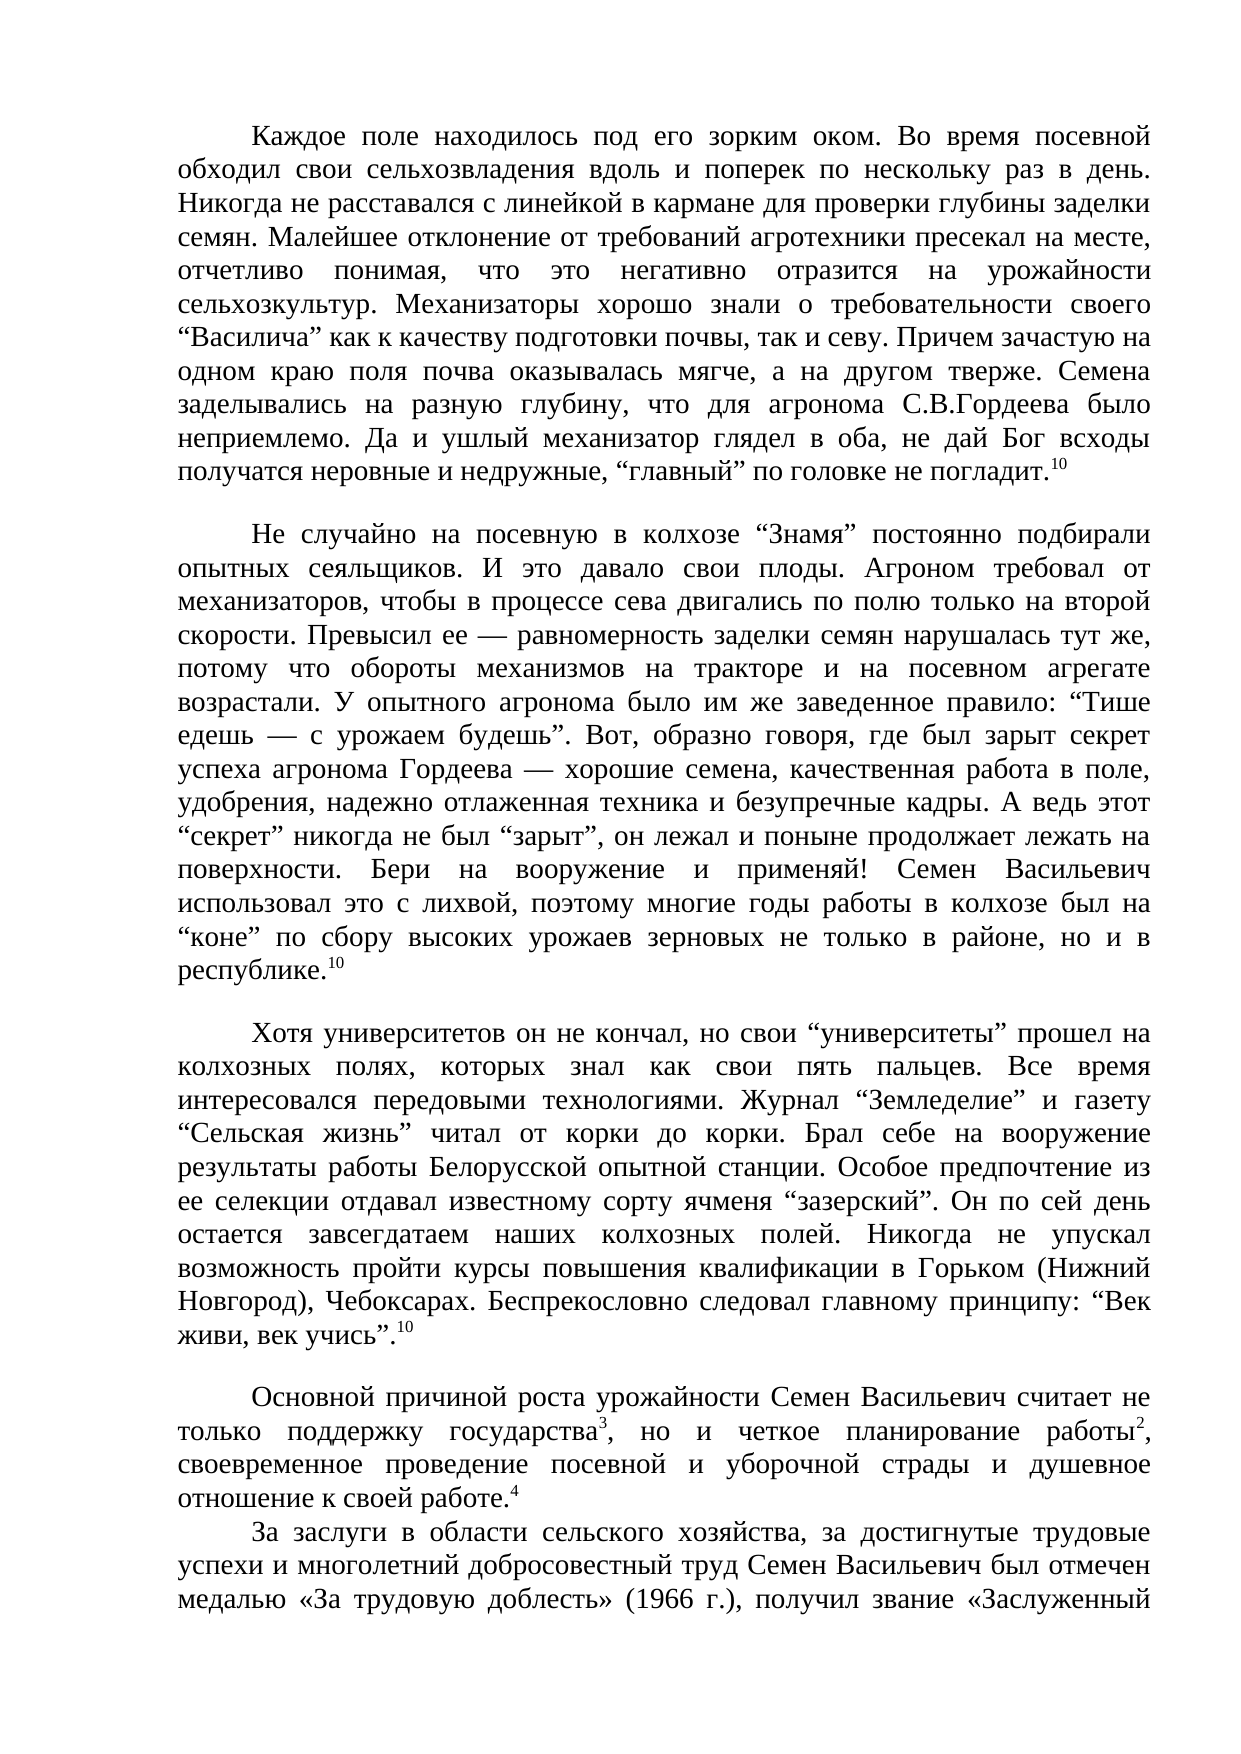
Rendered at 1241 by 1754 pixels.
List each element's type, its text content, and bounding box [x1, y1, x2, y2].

text Основной причиной роста урожайности Семен Васильевич считает не только поддержку государства3, но и четкое планирование работы2, своевременное проведение посевной и уборочной страды и душевное отношение к своей работе.4 [177, 1379, 1152, 1514]
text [177, 1514, 1152, 1614]
text Не случайно на посевную в колхозе “Знамя” постоянно подбирали опытных сеяльщиков. И это давало свои плоды. Агроном требовал от механизаторов, чтобы в процессе сева двигались по полю только на второй скорости. Превысил ее — равномерность заделки семян нарушалась тут же, потому что обороты механизмов на тракторе и на посевном агрегате возрастали. У опытного агронома было им же заведенное правило: “Тише едешь — с урожаем будешь”. Вот, образно говоря, где был зарыт секрет успеха агронома Гордеева — хорошие семена, качественная работа в поле, удобрения, надежно отлаженная техника и безупречные кадры. А ведь этот “секрет” никогда не был “зарыт”, он лежал и поныне продолжает лежать на поверхности. Бери на вооружение и применяй! Семен Васильевич использовал это с лихвой, поэтому многие годы работы в колхозе был на “коне” по сбору высоких урожаев зерновых не только в районе, но и в республике.10 [177, 516, 1152, 986]
text Хотя университетов он не кончал, но свои “университеты” прошел на колхозных полях, которых знал как свои пять пальцев. Все время интересовался передовыми технологиями. Журнал “Земледелие” и газету “Сельская жизнь” читал от корки до корки. Брал себе на вооружение результаты работы Белорусской опытной станции. Особое предпочтение из ее селекции отдавал известному сорту ячменя “зазерский”. Он по сей день остается завсегдатаем наших колхозных полей. Никогда не упускал возможность пройти курсы повышения квалификации в Горьком (Нижний Новгород), Чебоксарах. Беспрекословно следовал главному принципу: “Век живи, век учись”.10 [177, 1015, 1152, 1350]
text Каждое поле находилось под его зорким оком. Во время посевной обходил свои сельхозвладения вдоль и поперек по нескольку раз в день. Никогда не расставался с линейкой в кармане для проверки глубины заделки семян. Малейшее отклонение от требований агротехники пресекал на месте, отчетливо понимая, что это негативно отразится на урожайности сельхозкультур. Механизаторы хорошо знали о требовательности своего “Василича” как к качеству подготовки почвы, так и севу. Причем зачастую на одном краю поля почва оказывалась мягче, а на другом тверже. Семена заделывались на разную глубину, что для агронома С.В.Гордеева было неприемлемо. Да и ушлый механизатор глядел в оба, не дай Бог всходы получатся неровные и недружные, “главный” по головке не погладит.10 [177, 118, 1152, 487]
